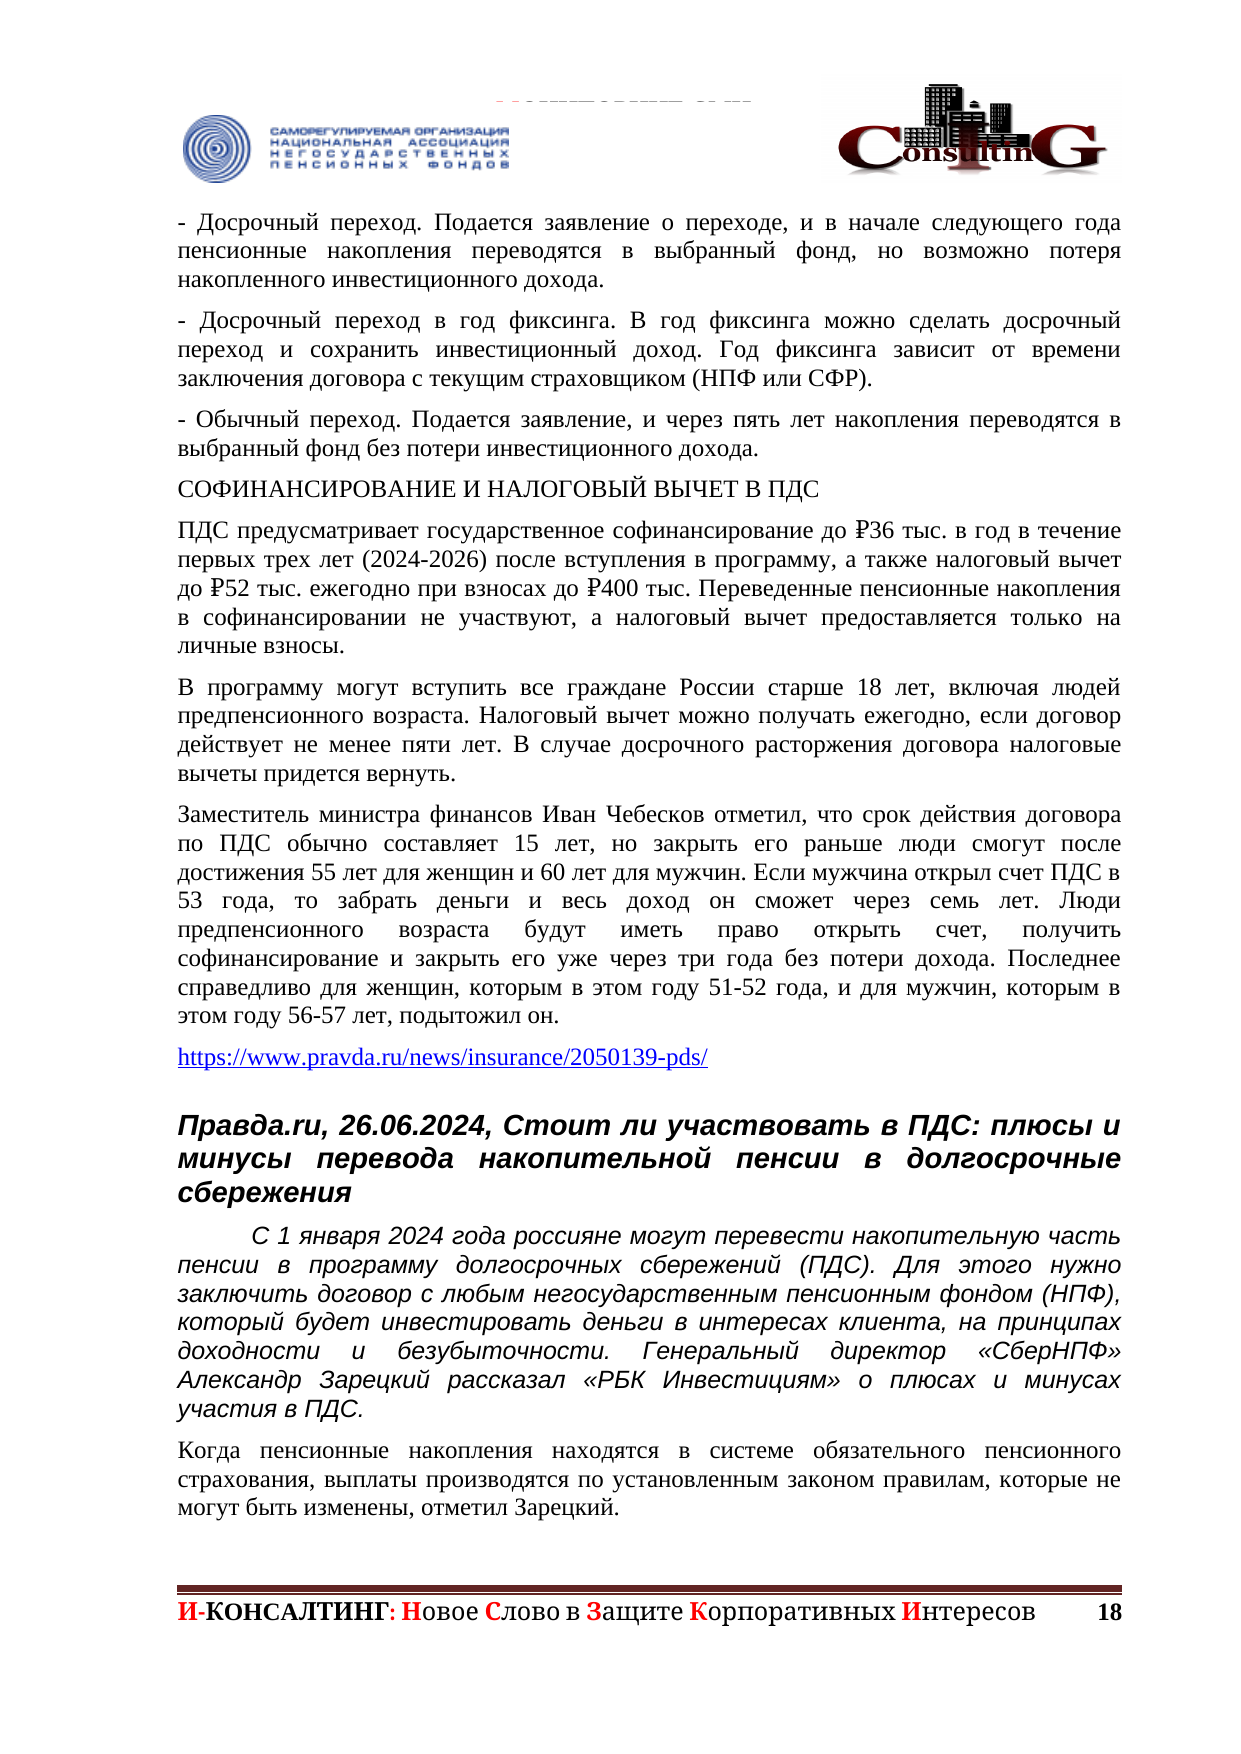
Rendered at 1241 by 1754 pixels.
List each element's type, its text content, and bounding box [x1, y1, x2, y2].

picture [821, 73, 1122, 183]
subtitle Правда.ru, 26.06.2024, Стоит ли участвовать в ПДС: плюсы и минусы перевода накопительной пенсии в долгосрочные сбережения [177, 1108, 1122, 1209]
text В программу могут вступить все граждане России старше 18 лет, включая людей предпенсионного возраста. Налоговый вычет можно получать ежегодно, если договор действует не менее пяти лет. В случае досрочного расторжения договора налоговые вычеты придется вернуть. [177, 672, 1122, 787]
text СОФИНАНСИРОВАНИЕ И НАЛОГОВЫЙ ВЫЧЕТ В ПДС [177, 474, 1122, 503]
text Когда пенсионные накопления находятся в системе обязательного пенсионного страхования, выплаты производятся по установленным законом правилам, которые не могут быть изменены, отметил Зарецкий. [177, 1435, 1122, 1521]
text Заместитель министра финансов Иван Чебесков отметил, что срок действия договора по ПДС обычно составляет 15 лет, но закрыть его раньше люди смогут после достижения 55 лет для женщин и 60 лет для мужчин. Если мужчина открыл счет ПДС в 53 года, то забрать деньги и весь доход он сможет через семь лет. Люди предпенсионного возраста будут иметь право открыть счет, получить софинансирование и закрыть его уже через три года без потери дохода. Последнее справедливо для женщин, которым в этом году 51-52 года, и для мужчин, которым в этом году 56-57 лет, подытожил он. [177, 799, 1122, 1029]
subtitle С 1 января 2024 года россияне могут перевести накопительную часть пенсии в программу долгосрочных сбережений (ПДС). Для этого нужно заключить договор с любым негосударственным пенсионным фондом (НПФ), который будет инвестировать деньги в интересах клиента, на принципах доходности и безубыточности. Генеральный директор «СберНПФ» Александр Зарецкий рассказал «РБК Инвестициям» о плюсах и минусах участия в ПДС. [177, 1221, 1122, 1422]
text - Досрочный переход в год фиксинга. В год фиксинга можно сделать досрочный переход и сохранить инвестиционный доход. Год фиксинга зависит от времени заключения договора с текущим страховщиком (НПФ или СФР). [177, 306, 1122, 392]
text https://www.pravda.ru/news/insurance/2050139-pds/ [177, 1042, 1122, 1071]
text ПДС предусматривает государственное софинансирование до ₽36 тыс. в год в течение первых трех лет (2024-2026) после вступления в программу, а также налоговый вычет до ₽52 тыс. ежегодно при взносах до ₽400 тыс. Переведенные пенсионные накопления в софинансировании не участвуют, а налоговый вычет предоставляется только на личные взносы. [177, 516, 1122, 659]
text - Обычный переход. Подается заявление, и через пять лет накопления переводятся в выбранный фонд без потери инвестиционного дохода. [177, 404, 1122, 462]
picture [183, 115, 509, 183]
text - Досрочный переход. Подается заявление о переходе, и в начале следующего года пенсионные накопления переводятся в выбранный фонд, но возможно потеря накопленного инвестиционного дохода. [177, 207, 1122, 293]
